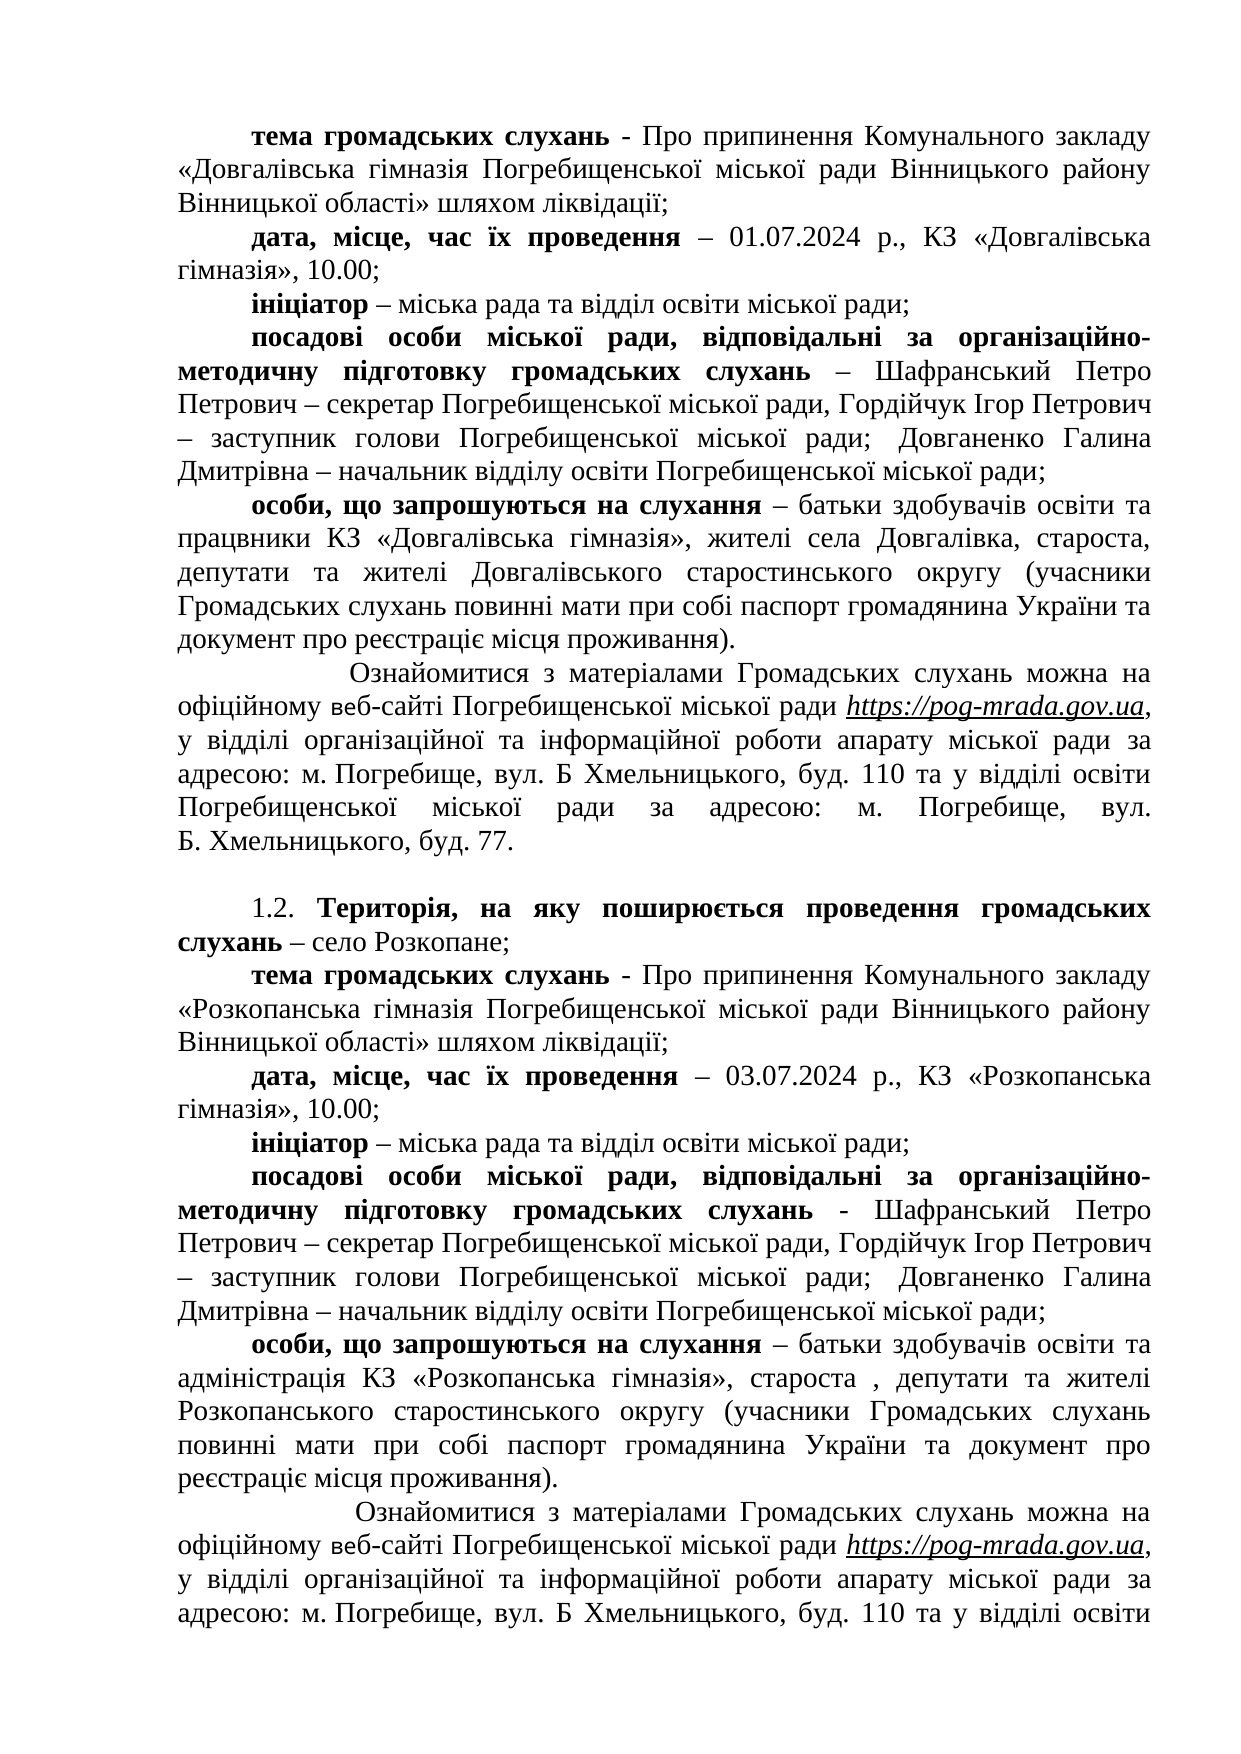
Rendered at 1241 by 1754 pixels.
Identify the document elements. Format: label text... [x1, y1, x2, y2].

text 1.2. Територія, на яку поширюється проведення громадських слухань – село Розкопане; [177, 890, 1152, 957]
text особи, що запрошуються на слухання – батьки здобувачів освіти та адміністрація КЗ «Розкопанська гімназія», староста , депутати та жителі Розкопанського старостинського округу (учасники Громадських слухань повинні мати при собі паспорт громадянина України та документ про реєстраціє місця проживання). [177, 1326, 1152, 1494]
text тема громадських слухань - Про припинення Комунального закладу «Довгалівська гімназія Погребищенської міської ради Вінницького району Вінницької області» шляхом ліквідації; [177, 118, 1152, 219]
text посадові особи міської ради, відповідальні за організаційно-методичну підготовку громадських слухань – Шафранський Петро Петрович – секретар Погребищенської міської ради, Гордійчук Ігор Петрович – заступник голови Погребищенської міської ради; Довганенко Галина Дмитрівна – начальник відділу освіти Погребищенської міської ради; [177, 319, 1152, 487]
text дата, місце, час їх проведення – 01.07.2024 р., КЗ «Довгалівська гімназія», 10.00; [177, 219, 1152, 286]
text посадові особи міської ради, відповідальні за організаційно-методичну підготовку громадських слухань - Шафранський Петро Петрович – секретар Погребищенської міської ради, Гордійчук Ігор Петрович – заступник голови Погребищенської міської ради; Довганенко Галина Дмитрівна – начальник відділу освіти Погребищенської міської ради; [177, 1158, 1152, 1326]
text ініціатор – міська рада та відділ освіти міської ради; [177, 286, 1152, 319]
text ініціатор – міська рада та відділ освіти міської ради; [177, 1125, 1152, 1158]
text дата, місце, час їх проведення – 03.07.2024 р., КЗ «Розкопанська гімназія», 10.00; [177, 1058, 1152, 1125]
text тема громадських слухань - Про припинення Комунального закладу «Розкопанська гімназія Погребищенської міської ради Вінницького району Вінницької області» шляхом ліквідації; [177, 957, 1152, 1058]
text особи, що запрошуються на слухання – батьки здобувачів освіти та працвники КЗ «Довгалівська гімназія», жителі села Довгалівка, староста, депутати та жителі Довгалівського старостинського округу (учасники Громадських слухань повинні мати при собі паспорт громадянина України та документ про реєстраціє місця проживання). [177, 487, 1152, 655]
